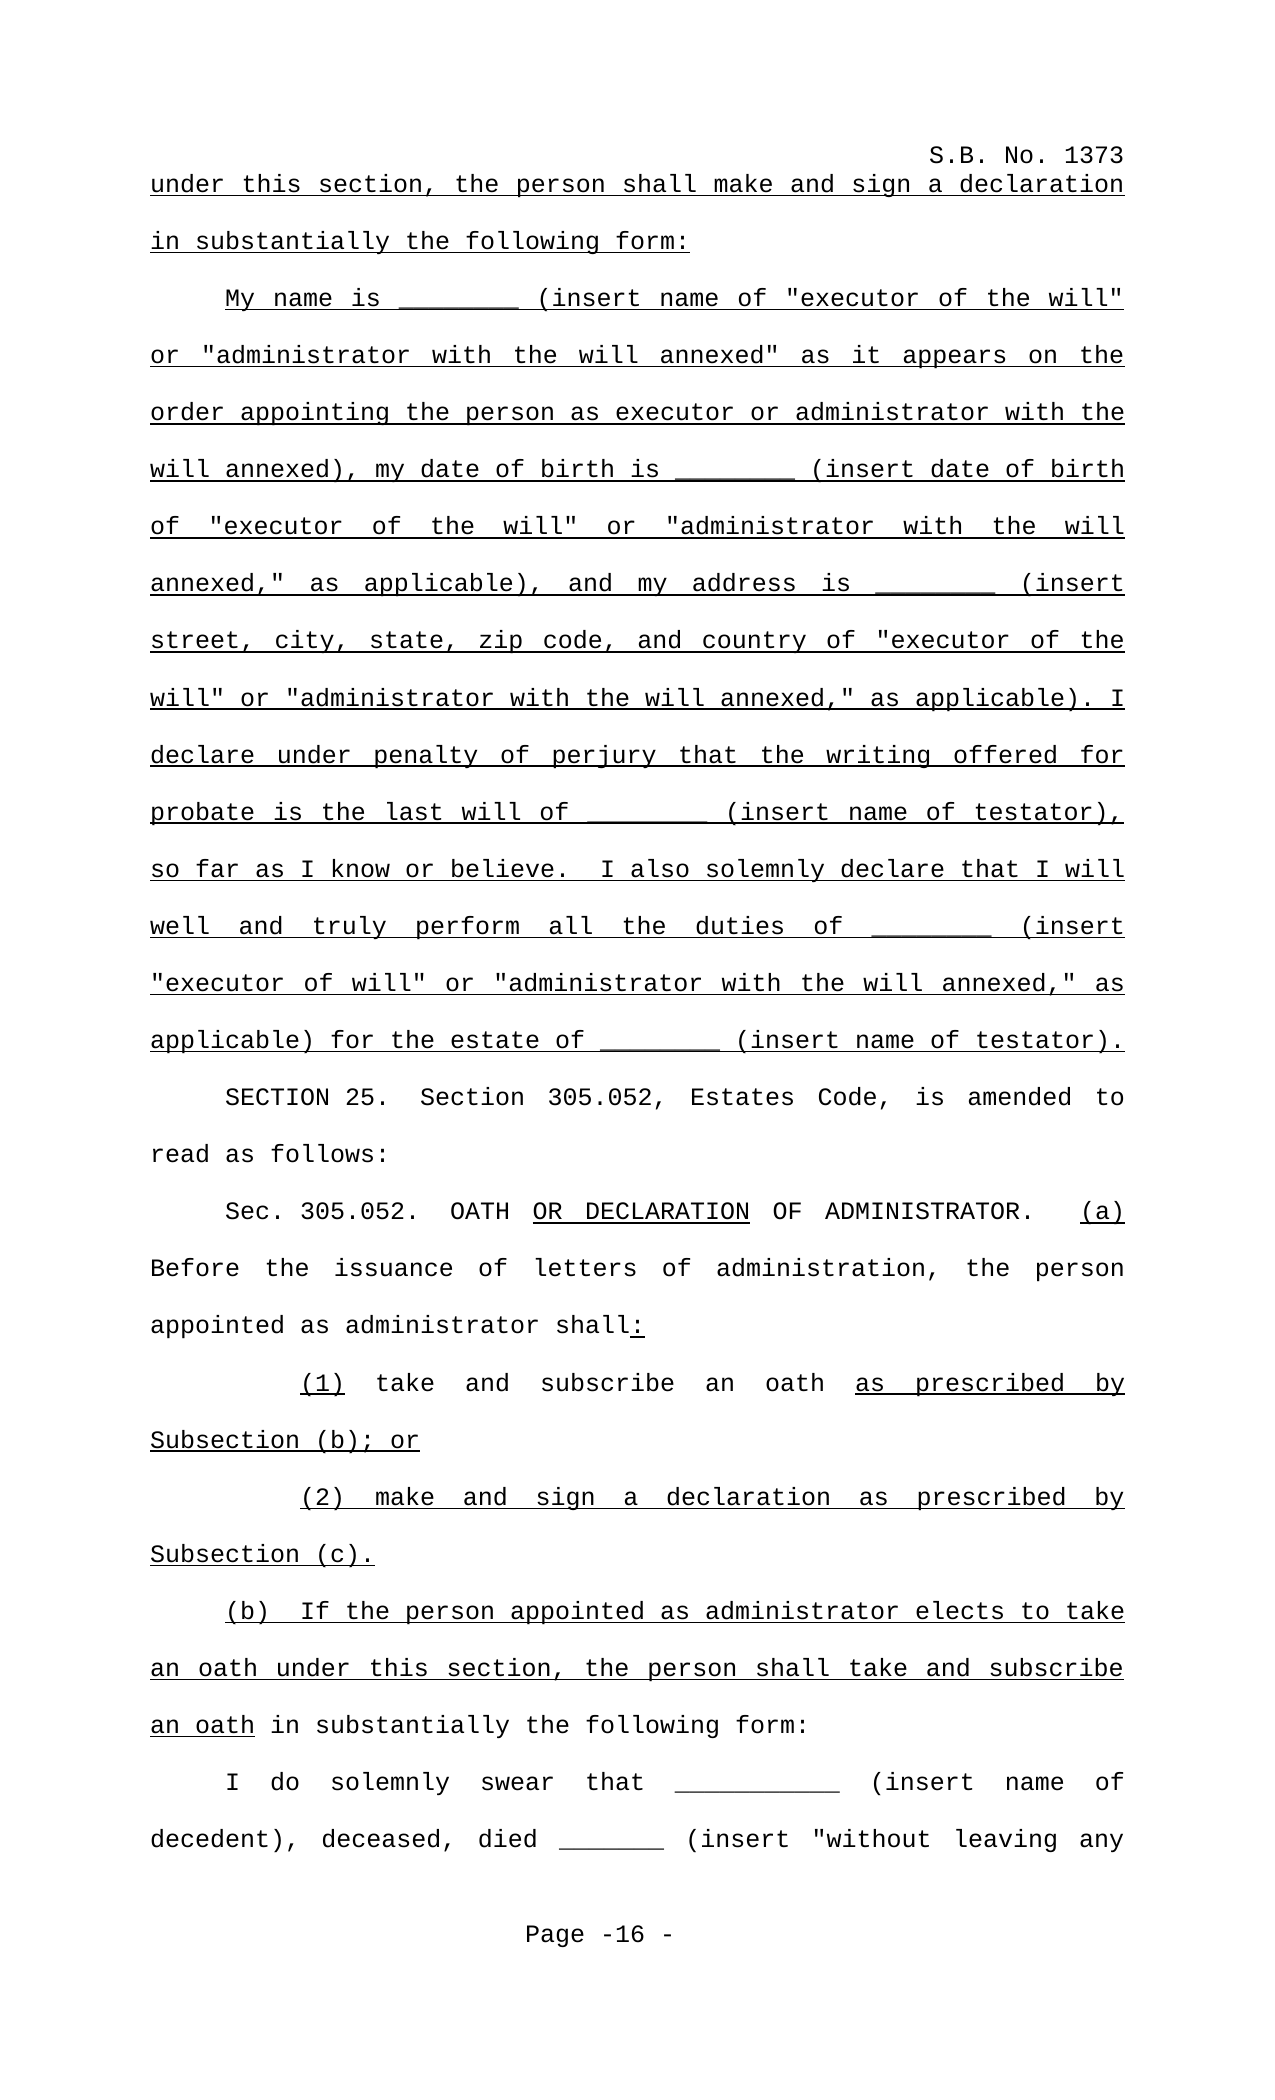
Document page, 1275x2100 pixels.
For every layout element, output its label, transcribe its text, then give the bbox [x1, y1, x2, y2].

text My name is ________ (insert name of "executor of the will" or "administrator with the will annexed" as it appears on the order appointing the person as executor or administrator with the will annexed), my date of birth is ________ (insert date of birth of "executor of the will" or "administrator with the will annexed," as applicable), and my address is ________ (insert street, city, state, zip code, and country of "executor of the will" or "administrator with the will annexed," as applicable). I declare under penalty of perjury that the writing offered for probate is the last will of ________ (insert name of testator), so far as I know or believe. I also solemnly declare that I will well and truly perform all the duties of ________ (insert "executor of will" or "administrator with the will annexed," as applicable) for the estate of ________ (insert name of testator). [150, 596, 1125, 651]
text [150, 1769, 1125, 1855]
text My name is ________ (insert name of "executor of the will" or "administrator with the will annexed" as it appears on the order appointing the person as executor or administrator with the will annexed), my date of birth is ________ (insert date of birth of "executor of the will" or "administrator with the will annexed," as applicable), and my address is ________ (insert street, city, state, zip code, and country of "executor of the will" or "administrator with the will annexed," as applicable). I declare under penalty of perjury that the writing offered for probate is the last will of ________ (insert name of testator), so far as I know or believe. I also solemnly declare that I will well and truly perform all the duties of ________ (insert "executor of will" or "administrator with the will annexed," as applicable) for the estate of ________ (insert name of testator). [150, 425, 1125, 480]
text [150, 171, 1125, 195]
text My name is ________ (insert name of "executor of the will" or "administrator with the will annexed" as it appears on the order appointing the person as executor or administrator with the will annexed), my date of birth is ________ (insert date of birth of "executor of the will" or "administrator with the will annexed," as applicable), and my address is ________ (insert street, city, state, zip code, and country of "executor of the will" or "administrator with the will annexed," as applicable). I declare under penalty of perjury that the writing offered for probate is the last will of ________ (insert name of testator), so far as I know or believe. I also solemnly declare that I will well and truly perform all the duties of ________ (insert "executor of will" or "administrator with the will annexed," as applicable) for the estate of ________ (insert name of testator). [150, 285, 1125, 366]
text My name is ________ (insert name of "executor of the will" or "administrator with the will annexed" as it appears on the order appointing the person as executor or administrator with the will annexed), my date of birth is ________ (insert date of birth of "executor of the will" or "administrator with the will annexed," as applicable), and my address is ________ (insert street, city, state, zip code, and country of "executor of the will" or "administrator with the will annexed," as applicable). I declare under penalty of perjury that the writing offered for probate is the last will of ________ (insert name of testator), so far as I know or believe. I also solemnly declare that I will well and truly perform all the duties of ________ (insert "executor of will" or "administrator with the will annexed," as applicable) for the estate of ________ (insert name of testator). [150, 881, 1125, 937]
text My name is ________ (insert name of "executor of the will" or "administrator with the will annexed" as it appears on the order appointing the person as executor or administrator with the will annexed), my date of birth is ________ (insert date of birth of "executor of the will" or "administrator with the will annexed," as applicable), and my address is ________ (insert street, city, state, zip code, and country of "executor of the will" or "administrator with the will annexed," as applicable). I declare under penalty of perjury that the writing offered for probate is the last will of ________ (insert name of testator), so far as I know or believe. I also solemnly declare that I will well and truly perform all the duties of ________ (insert "executor of will" or "administrator with the will annexed," as applicable) for the estate of ________ (insert name of testator). [150, 995, 1125, 1051]
text My name is ________ (insert name of "executor of the will" or "administrator with the will annexed" as it appears on the order appointing the person as executor or administrator with the will annexed), my date of birth is ________ (insert date of birth of "executor of the will" or "administrator with the will annexed," as applicable), and my address is ________ (insert street, city, state, zip code, and country of "executor of the will" or "administrator with the will annexed," as applicable). I declare under penalty of perjury that the writing offered for probate is the last will of ________ (insert name of testator), so far as I know or believe. I also solemnly declare that I will well and truly perform all the duties of ________ (insert "executor of will" or "administrator with the will annexed," as applicable) for the estate of ________ (insert name of testator). [150, 653, 1125, 708]
text My name is ________ (insert name of "executor of the will" or "administrator with the will annexed" as it appears on the order appointing the person as executor or administrator with the will annexed), my date of birth is ________ (insert date of birth of "executor of the will" or "administrator with the will annexed," as applicable), and my address is ________ (insert street, city, state, zip code, and country of "executor of the will" or "administrator with the will annexed," as applicable). I declare under penalty of perjury that the writing offered for probate is the last will of ________ (insert name of testator), so far as I know or believe. I also solemnly declare that I will well and truly perform all the duties of ________ (insert "executor of will" or "administrator with the will annexed," as applicable) for the estate of ________ (insert name of testator). [150, 710, 1125, 765]
text Sec. 305.052. OATH OR DECLARATION OF ADMINISTRATOR. (a) Before the issuance of letters of administration, the person appointed as administrator shall: [150, 1199, 1125, 1341]
text SECTION 25. Section 305.052, Estates Code, is amended to read as follows: [150, 1084, 1125, 1170]
text My name is ________ (insert name of "executor of the will" or "administrator with the will annexed" as it appears on the order appointing the person as executor or administrator with the will annexed), my date of birth is ________ (insert date of birth of "executor of the will" or "administrator with the will annexed," as applicable), and my address is ________ (insert street, city, state, zip code, and country of "executor of the will" or "administrator with the will annexed," as applicable). I declare under penalty of perjury that the writing offered for probate is the last will of ________ (insert name of testator), so far as I know or believe. I also solemnly declare that I will well and truly perform all the duties of ________ (insert "executor of will" or "administrator with the will annexed," as applicable) for the estate of ________ (insert name of testator). [150, 482, 1125, 537]
text My name is ________ (insert name of "executor of the will" or "administrator with the will annexed" as it appears on the order appointing the person as executor or administrator with the will annexed), my date of birth is ________ (insert date of birth of "executor of the will" or "administrator with the will annexed," as applicable), and my address is ________ (insert street, city, state, zip code, and country of "executor of the will" or "administrator with the will annexed," as applicable). I declare under penalty of perjury that the writing offered for probate is the last will of ________ (insert name of testator), so far as I know or believe. I also solemnly declare that I will well and truly perform all the duties of ________ (insert "executor of will" or "administrator with the will annexed," as applicable) for the estate of ________ (insert name of testator). [150, 539, 1125, 594]
text My name is ________ (insert name of "executor of the will" or "administrator with the will annexed" as it appears on the order appointing the person as executor or administrator with the will annexed), my date of birth is ________ (insert date of birth of "executor of the will" or "administrator with the will annexed," as applicable), and my address is ________ (insert street, city, state, zip code, and country of "executor of the will" or "administrator with the will annexed," as applicable). I declare under penalty of perjury that the writing offered for probate is the last will of ________ (insert name of testator), so far as I know or believe. I also solemnly declare that I will well and truly perform all the duties of ________ (insert "executor of will" or "administrator with the will annexed," as applicable) for the estate of ________ (insert name of testator). [150, 367, 1125, 423]
text My name is ________ (insert name of "executor of the will" or "administrator with the will annexed" as it appears on the order appointing the person as executor or administrator with the will annexed), my date of birth is ________ (insert date of birth of "executor of the will" or "administrator with the will annexed," as applicable), and my address is ________ (insert street, city, state, zip code, and country of "executor of the will" or "administrator with the will annexed," as applicable). I declare under penalty of perjury that the writing offered for probate is the last will of ________ (insert name of testator), so far as I know or believe. I also solemnly declare that I will well and truly perform all the duties of ________ (insert "executor of will" or "administrator with the will annexed," as applicable) for the estate of ________ (insert name of testator). [150, 767, 1125, 880]
text (1) take and subscribe an oath as prescribed by Subsection (b); or [150, 1370, 1125, 1456]
text (b) If the person appointed as administrator elects to take an oath under this section, the person shall take and subscribe an oath in substantially the following form: [150, 1598, 1125, 1741]
text My name is ________ (insert name of "executor of the will" or "administrator with the will annexed" as it appears on the order appointing the person as executor or administrator with the will annexed), my date of birth is ________ (insert date of birth of "executor of the will" or "administrator with the will annexed," as applicable), and my address is ________ (insert street, city, state, zip code, and country of "executor of the will" or "administrator with the will annexed," as applicable). I declare under penalty of perjury that the writing offered for probate is the last will of ________ (insert name of testator), so far as I know or believe. I also solemnly declare that I will well and truly perform all the duties of ________ (insert "executor of will" or "administrator with the will annexed," as applicable) for the estate of ________ (insert name of testator). [150, 938, 1125, 994]
text (2) make and sign a declaration as prescribed by Subsection (c). [150, 1484, 1125, 1570]
